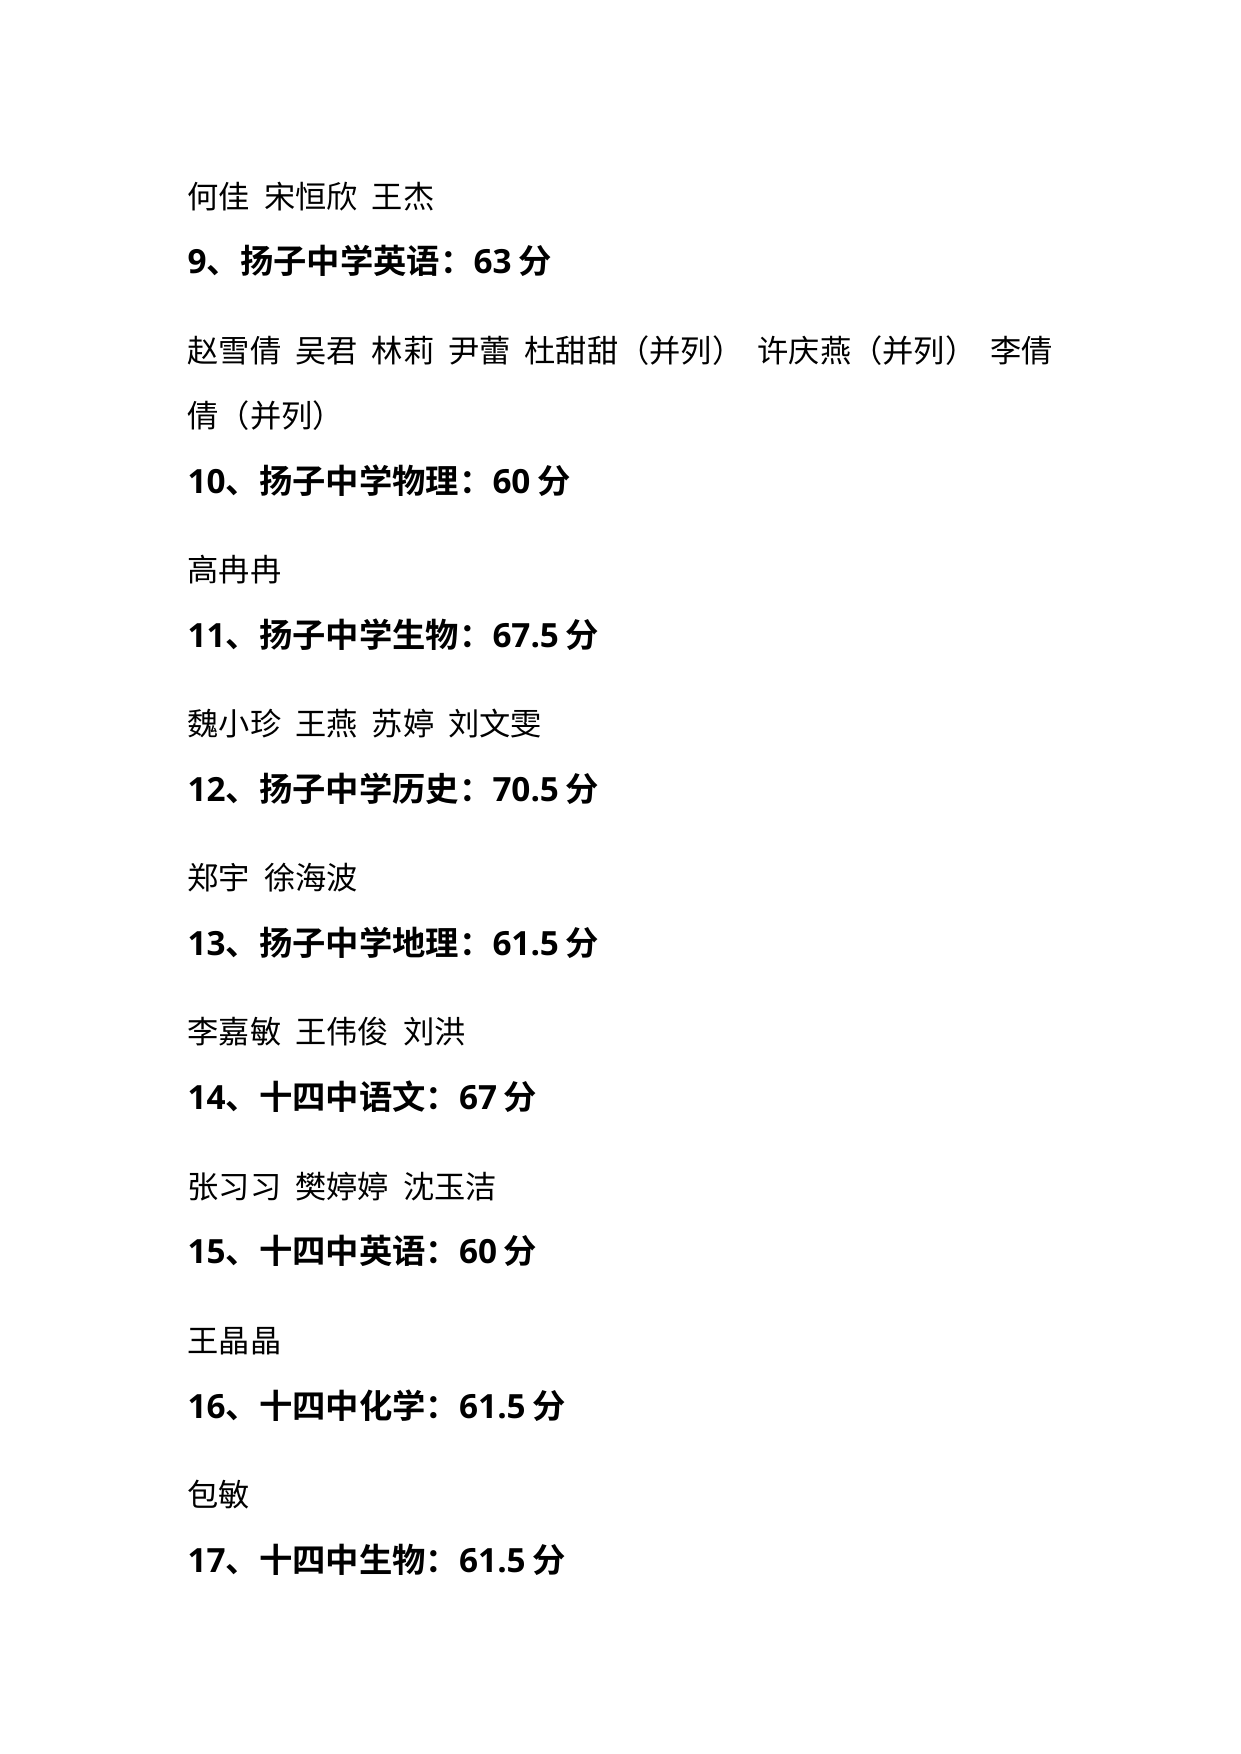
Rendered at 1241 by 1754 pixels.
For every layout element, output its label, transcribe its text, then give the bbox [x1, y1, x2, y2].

text 16、十四中化学：61.5分 [187, 1371, 1053, 1436]
text 17、十四中生物：61.5分 [187, 1525, 1053, 1590]
text 11、扬子中学生物：67.5分 [187, 600, 1053, 665]
text 包敏 [187, 1460, 1053, 1525]
text 10、扬子中学物理：60分 [187, 446, 1053, 511]
text 13、扬子中学地理：61.5分 [187, 909, 1053, 974]
text 14、十四中语文：67分 [187, 1063, 1053, 1128]
text 魏小珍 王燕 苏婷 刘文雯 [187, 689, 1053, 754]
text 9、扬子中学英语：63分 [187, 227, 1053, 292]
text 高冉冉 [187, 535, 1053, 600]
text 张习习 樊婷婷 沈玉洁 [187, 1152, 1053, 1217]
text 王晶晶 [187, 1306, 1053, 1371]
text 15、十四中英语：60分 [187, 1217, 1053, 1282]
text 李嘉敏 王伟俊 刘洪 [187, 998, 1053, 1063]
text 12、扬子中学历史：70.5分 [187, 754, 1053, 819]
text 赵雪倩 吴君 林莉 尹蕾 杜甜甜（并列） 许庆燕（并列） 李倩倩（并列） [187, 316, 1053, 446]
text 郑宇 徐海波 [187, 844, 1053, 909]
text 何佳 宋恒欣 王杰 [187, 162, 1053, 227]
